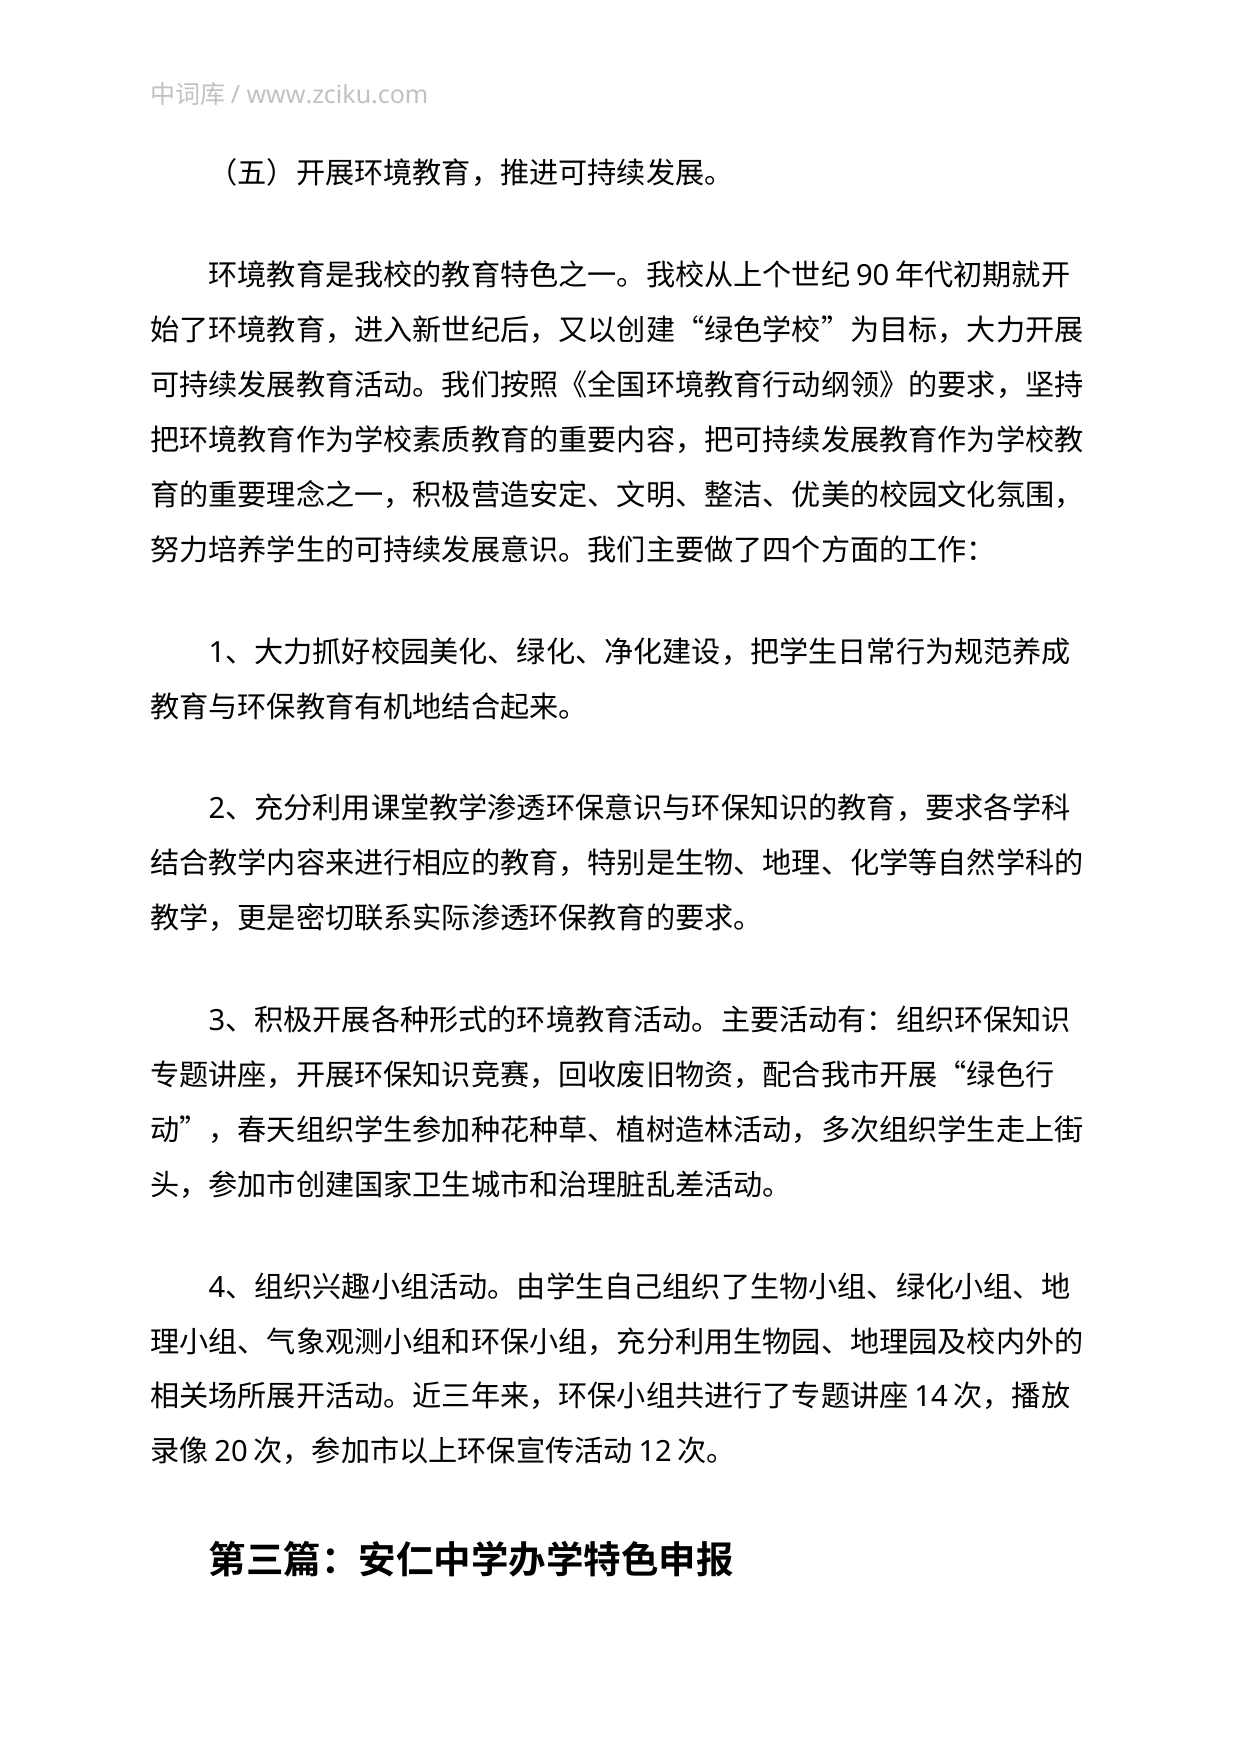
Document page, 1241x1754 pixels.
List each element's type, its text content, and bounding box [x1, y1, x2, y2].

text 2、充分利用课堂教学渗透环保意识与环保知识的教育，要求各学科结合教学内容来进行相应的教育，特别是生物、地理、化学等自然学科的教学，更是密切联系实际渗透环保教育的要求。 [150, 785, 1090, 937]
text 4、组织兴趣小组活动。由学生自己组织了生物小组、绿化小组、地理小组、气象观测小组和环保小组，充分利用生物园、地理园及校内外的相关场所展开活动。近三年来，环保小组共进行了专题讲座14次，播放录像20次，参加市以上环保宣传活动12次。 [150, 1263, 1090, 1470]
text 第三篇：安仁中学办学特色申报 [150, 1530, 1090, 1584]
text 1、大力抓好校园美化、绿化、净化建设，把学生日常行为规范养成教育与环保教育有机地结合起来。 [150, 628, 1090, 725]
text 环境教育是我校的教育特色之一。我校从上个世纪90年代初期就开始了环境教育，进入新世纪后，又以创建“绿色学校”为目标，大力开展可持续发展教育活动。我们按照《全国环境教育行动纲领》的要求，坚持把环境教育作为学校素质教育的重要内容，把可持续发展教育作为学校教育的重要理念之一，积极营造安定、文明、整洁、优美的校园文化氛围，努力培养学生的可持续发展意识。我们主要做了四个方面的工作： [150, 252, 1090, 569]
text （五）开展环境教育，推进可持续发展。 [150, 150, 1090, 192]
text 3、积极开展各种形式的环境教育活动。主要活动有：组织环保知识专题讲座，开展环保知识竞赛，回收废旧物资，配合我市开展“绿色行动”，春天组织学生参加种花种草、植树造林活动，多次组织学生走上街头，参加市创建国家卫生城市和治理脏乱差活动。 [150, 997, 1090, 1204]
